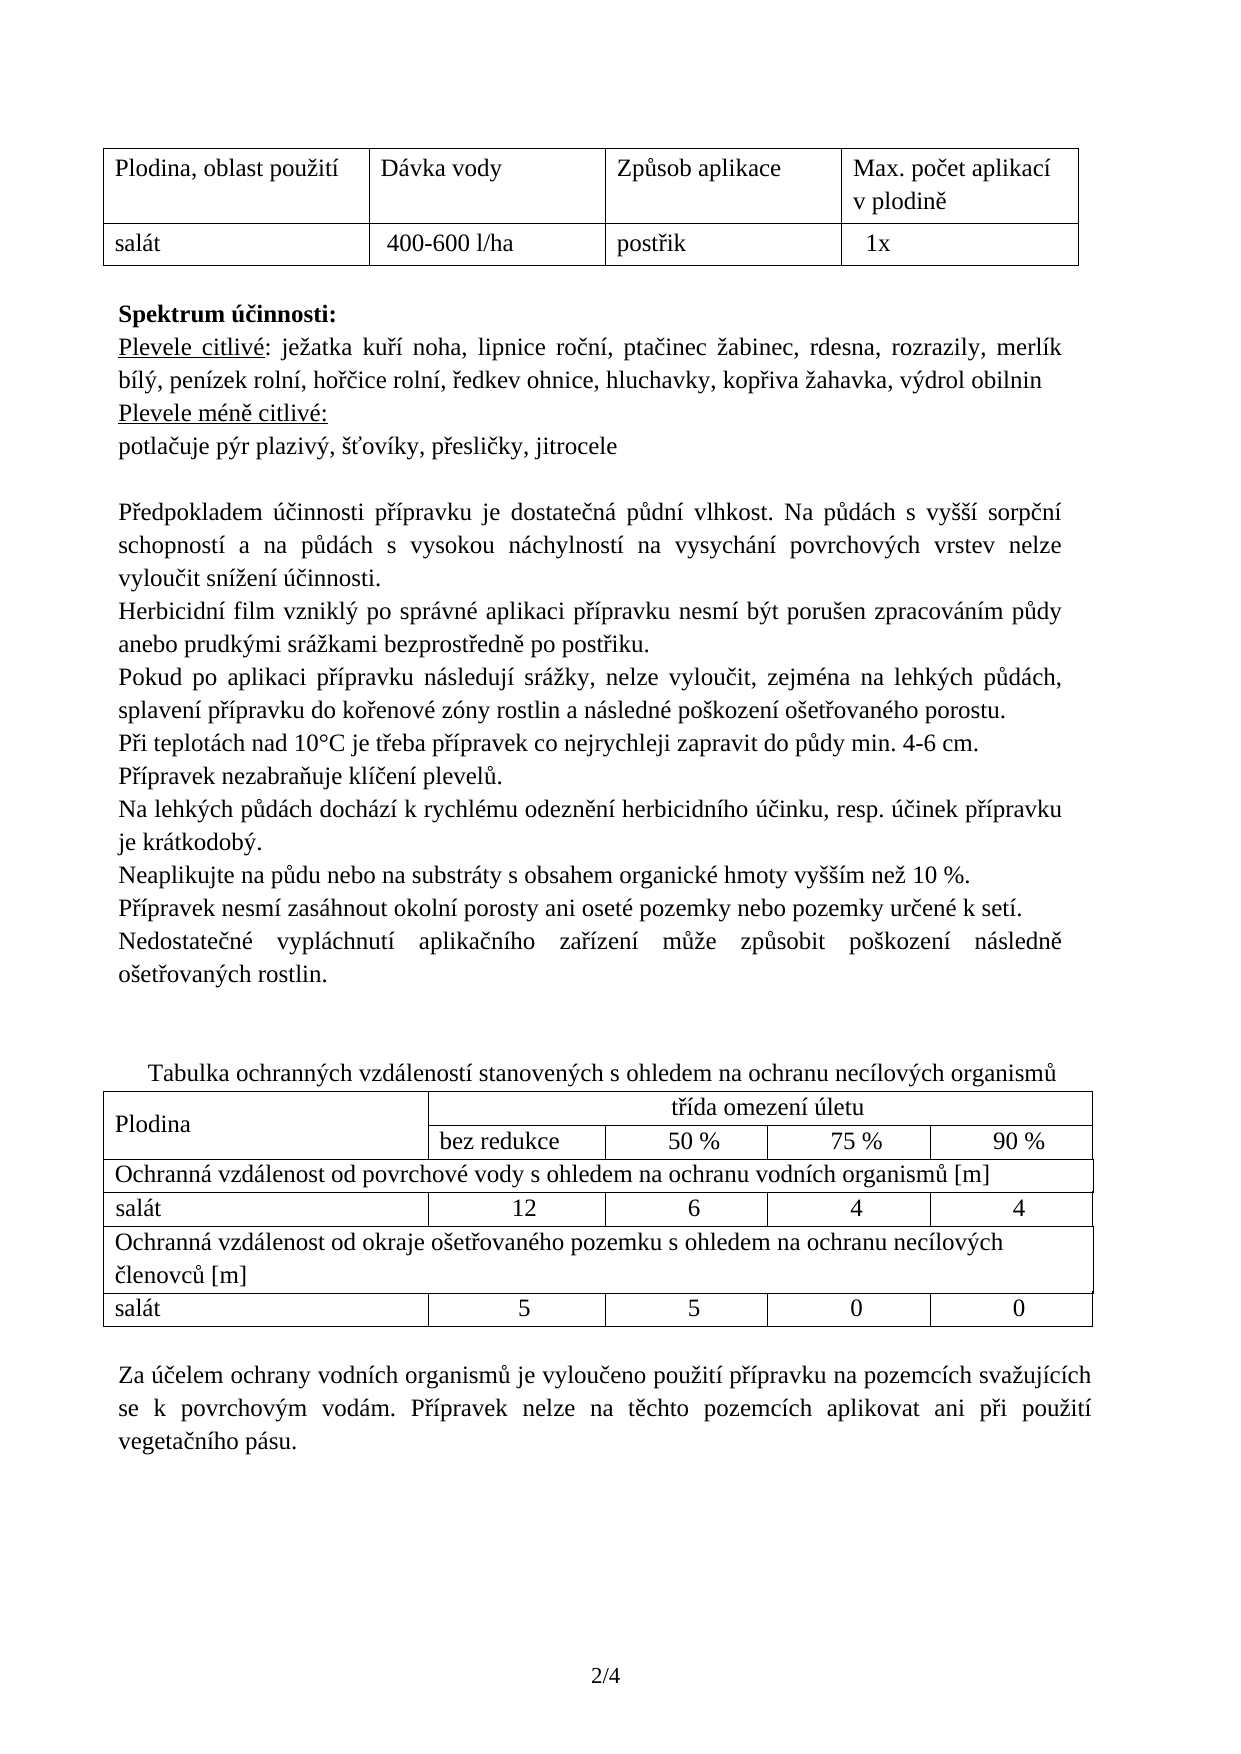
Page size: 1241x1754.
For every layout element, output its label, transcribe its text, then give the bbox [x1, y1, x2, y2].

text Přípravek nezabraňuje klíčení plevelů. [118, 761, 1063, 790]
table_header Plodina, oblast použití [104, 149, 369, 223]
table_cell 75 % [768, 1126, 930, 1158]
text Nedostatečné vypláchnutí aplikačního zařízení může způsobit poškození následně ošetřovaných rostlin. [118, 926, 1063, 988]
text Neaplikujte na půdu nebo na substráty s obsahem organické hmoty vyšším než 10 %. [118, 860, 1063, 889]
table_cell bez redukce [429, 1126, 605, 1158]
table_cell 4 [931, 1193, 1092, 1226]
text Herbicidní film vzniklý po správné aplikaci přípravku nesmí být porušen zpracováním půdy anebo prudkými srážkami bezprostředně po postřiku. [118, 596, 1063, 658]
table_cell 5 [429, 1294, 605, 1326]
table_cell 4 [768, 1193, 930, 1226]
text Přípravek nesmí zasáhnout okolní porosty ani oseté pozemky nebo pozemky určené k setí. [118, 893, 1063, 922]
text Tabulka ochranných vzdáleností stanovených s ohledem na ochranu necílových organismů [148, 1058, 1092, 1087]
text Při teplotách nad 10°C je třeba přípravek co nejrychleji zapravit do půdy min. 4-6 cm. [118, 728, 1063, 757]
text Předpokladem účinnosti přípravku je dostatečná půdní vlhkost. Na půdách s vyšší sorpční schopností a na půdách s vysokou náchylností na vysychání povrchových vrstev nelze vyloučit snížení účinnosti. [118, 497, 1063, 592]
table_cell 0 [931, 1294, 1092, 1326]
table_cell 12 [429, 1193, 605, 1226]
table_header Plodina [104, 1092, 428, 1158]
text Plevele citlivé: ježatka kuří noha, lipnice roční, ptačinec žabinec, rdesna, rozrazily, merlík bílý, penízek rolní, hořčice rolní, ředkev ohnice, hluchavky, kopřiva žahavka, výdrol obilnin [118, 332, 1063, 393]
table_cell 400-600 l/ha [370, 224, 605, 265]
table_cell postřik [606, 224, 841, 265]
table_header Max. počet aplikací v plodině [842, 149, 1078, 223]
table_cell 1x [842, 224, 1078, 265]
text Plevele méně citlivé: [118, 398, 1063, 427]
table_cell 50 % [606, 1126, 767, 1158]
table_cell Ochranná vzdálenost od povrchové vody s ohledem na ochranu vodních organismů [m] [104, 1160, 1093, 1192]
text Na lehkých půdách dochází k rychlému odeznění herbicidního účinku, resp. účinek přípravku je krátkodobý. [118, 794, 1063, 856]
text potlačuje pýr plazivý, šťovíky, přesličky, jitrocele [118, 431, 1063, 459]
table_cell 5 [606, 1294, 767, 1326]
table_cell salát [104, 224, 369, 265]
text Spektrum účinnosti: [118, 299, 1063, 327]
text Za účelem ochrany vodních organismů je vyloučeno použití přípravku na pozemcích svažujících se k povrchovým vodám. Přípravek nelze na těchto pozemcích aplikovat ani při použití vegetačního pásu. [118, 1360, 1093, 1455]
table_header třída omezení úletu [429, 1092, 1092, 1125]
table_header Dávka vody [370, 149, 605, 223]
table_cell 90 % [931, 1126, 1092, 1158]
table_cell 0 [768, 1294, 930, 1326]
table_cell 6 [606, 1193, 767, 1226]
table_cell salát [104, 1193, 428, 1226]
table_cell Ochranná vzdálenost od okraje ošetřovaného pozemku s ohledem na ochranu necílových členovců [m] [104, 1227, 1093, 1292]
table_header Způsob aplikace [606, 149, 841, 223]
table_cell salát [104, 1294, 428, 1326]
text Pokud po aplikaci přípravku následují srážky, nelze vyloučit, zejména na lehkých půdách, splavení přípravku do kořenové zóny rostlin a následné poškození ošetřovaného porostu. [118, 662, 1063, 724]
